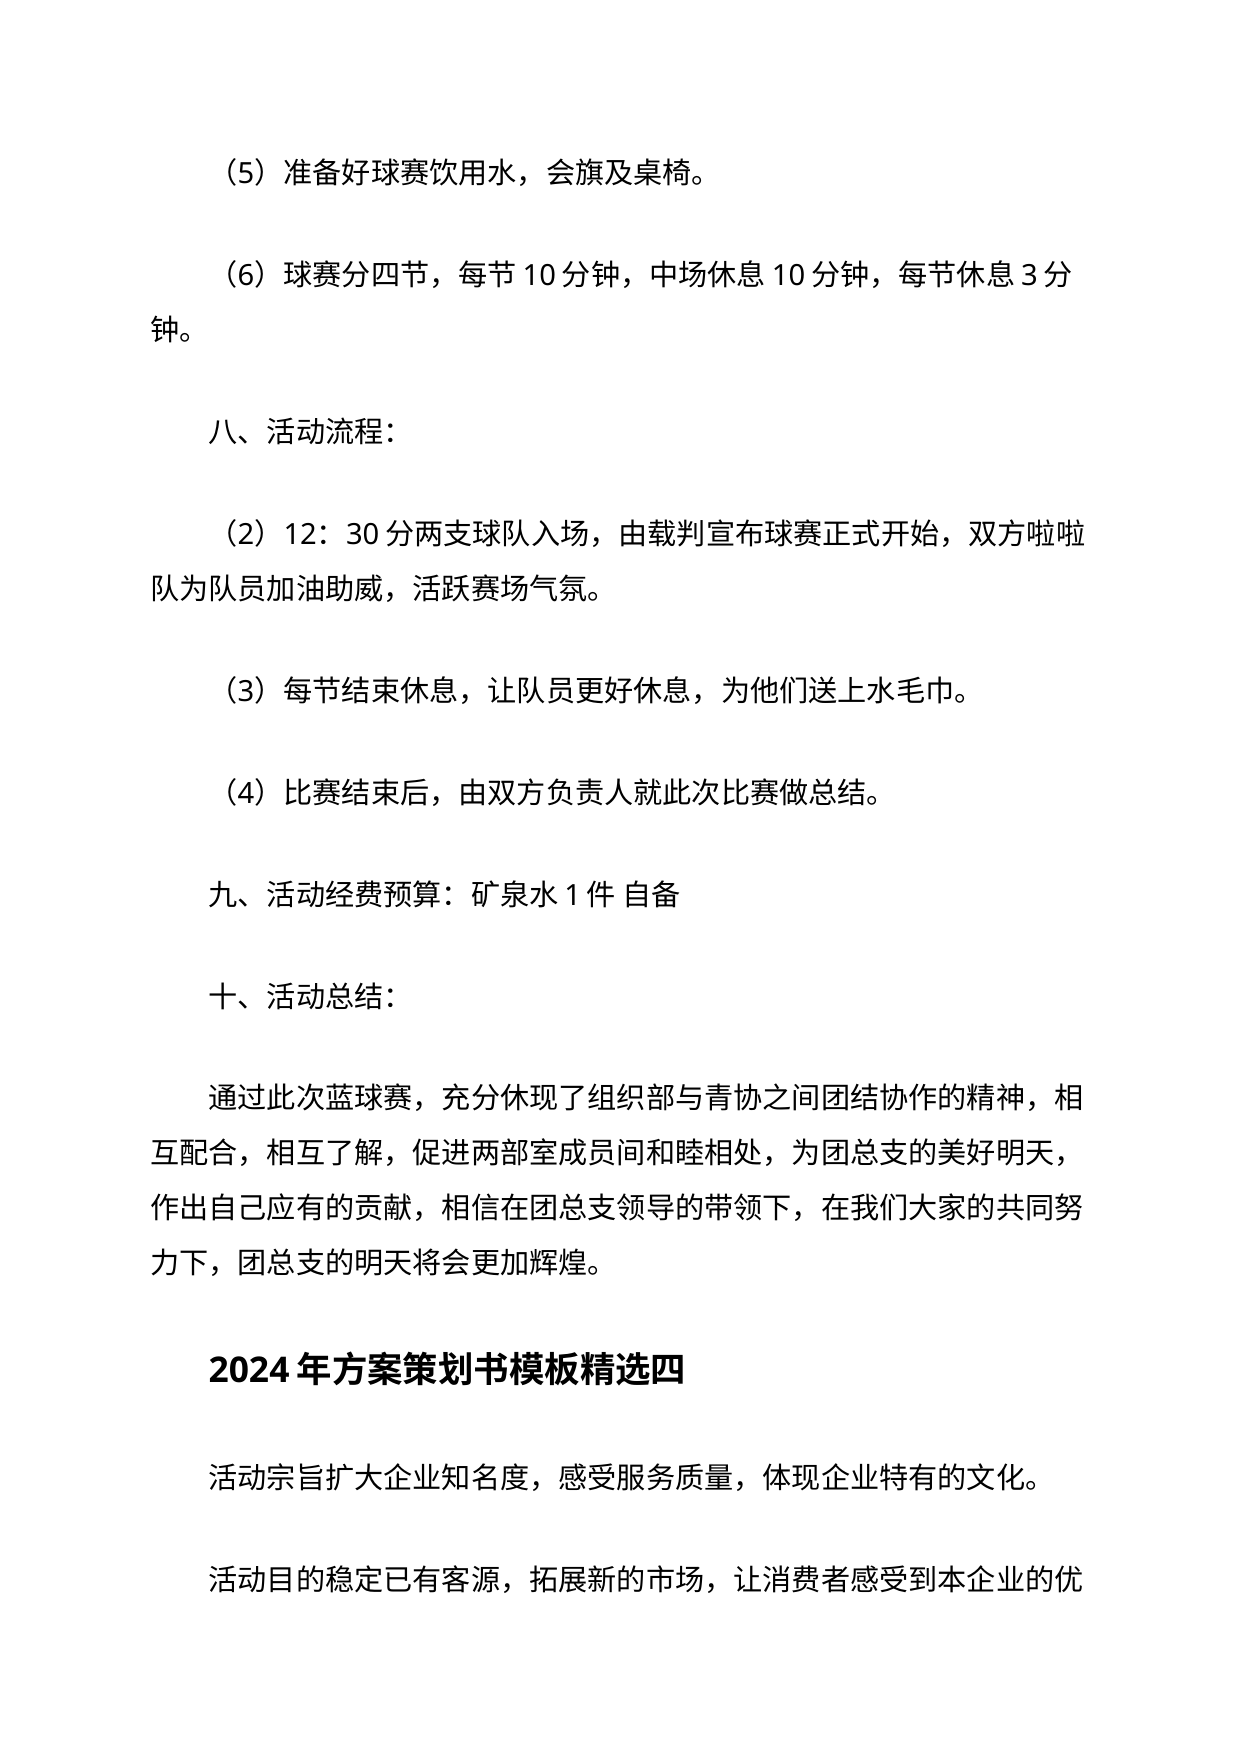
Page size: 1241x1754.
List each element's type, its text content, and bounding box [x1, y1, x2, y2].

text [150, 1557, 1090, 1599]
text 十、活动总结： [150, 973, 1090, 1016]
text （2）12：30分两支球队入场，由载判宣布球赛正式开始，双方啦啦队为队员加油助威，活跃赛场气氛。 [150, 511, 1090, 608]
text 2024年方案策划书模板精选四 [150, 1341, 1090, 1393]
text （4）比赛结束后，由双方负责人就此次比赛做总结。 [150, 769, 1090, 812]
text 九、活动经费预算：矿泉水1件 自备 [150, 871, 1090, 914]
text 八、活动流程： [150, 409, 1090, 451]
text 通过此次蓝球赛，充分休现了组织部与青协之间团结协作的精神，相互配合，相互了解，促进两部室成员间和睦相处，为团总支的美好明天，作出自己应有的贡献，相信在团总支领导的带领下，在我们大家的共同努力下，团总支的明天将会更加辉煌。 [150, 1075, 1090, 1282]
text （3）每节结束休息，让队员更好休息，为他们送上水毛巾。 [150, 667, 1090, 710]
text 活动宗旨扩大企业知名度，感受服务质量，体现企业特有的文化。 [150, 1455, 1090, 1497]
text （6）球赛分四节，每节10分钟，中场休息10分钟，每节休息3分钟。 [150, 252, 1090, 349]
text （5）准备好球赛饮用水，会旗及桌椅。 [150, 150, 1090, 192]
